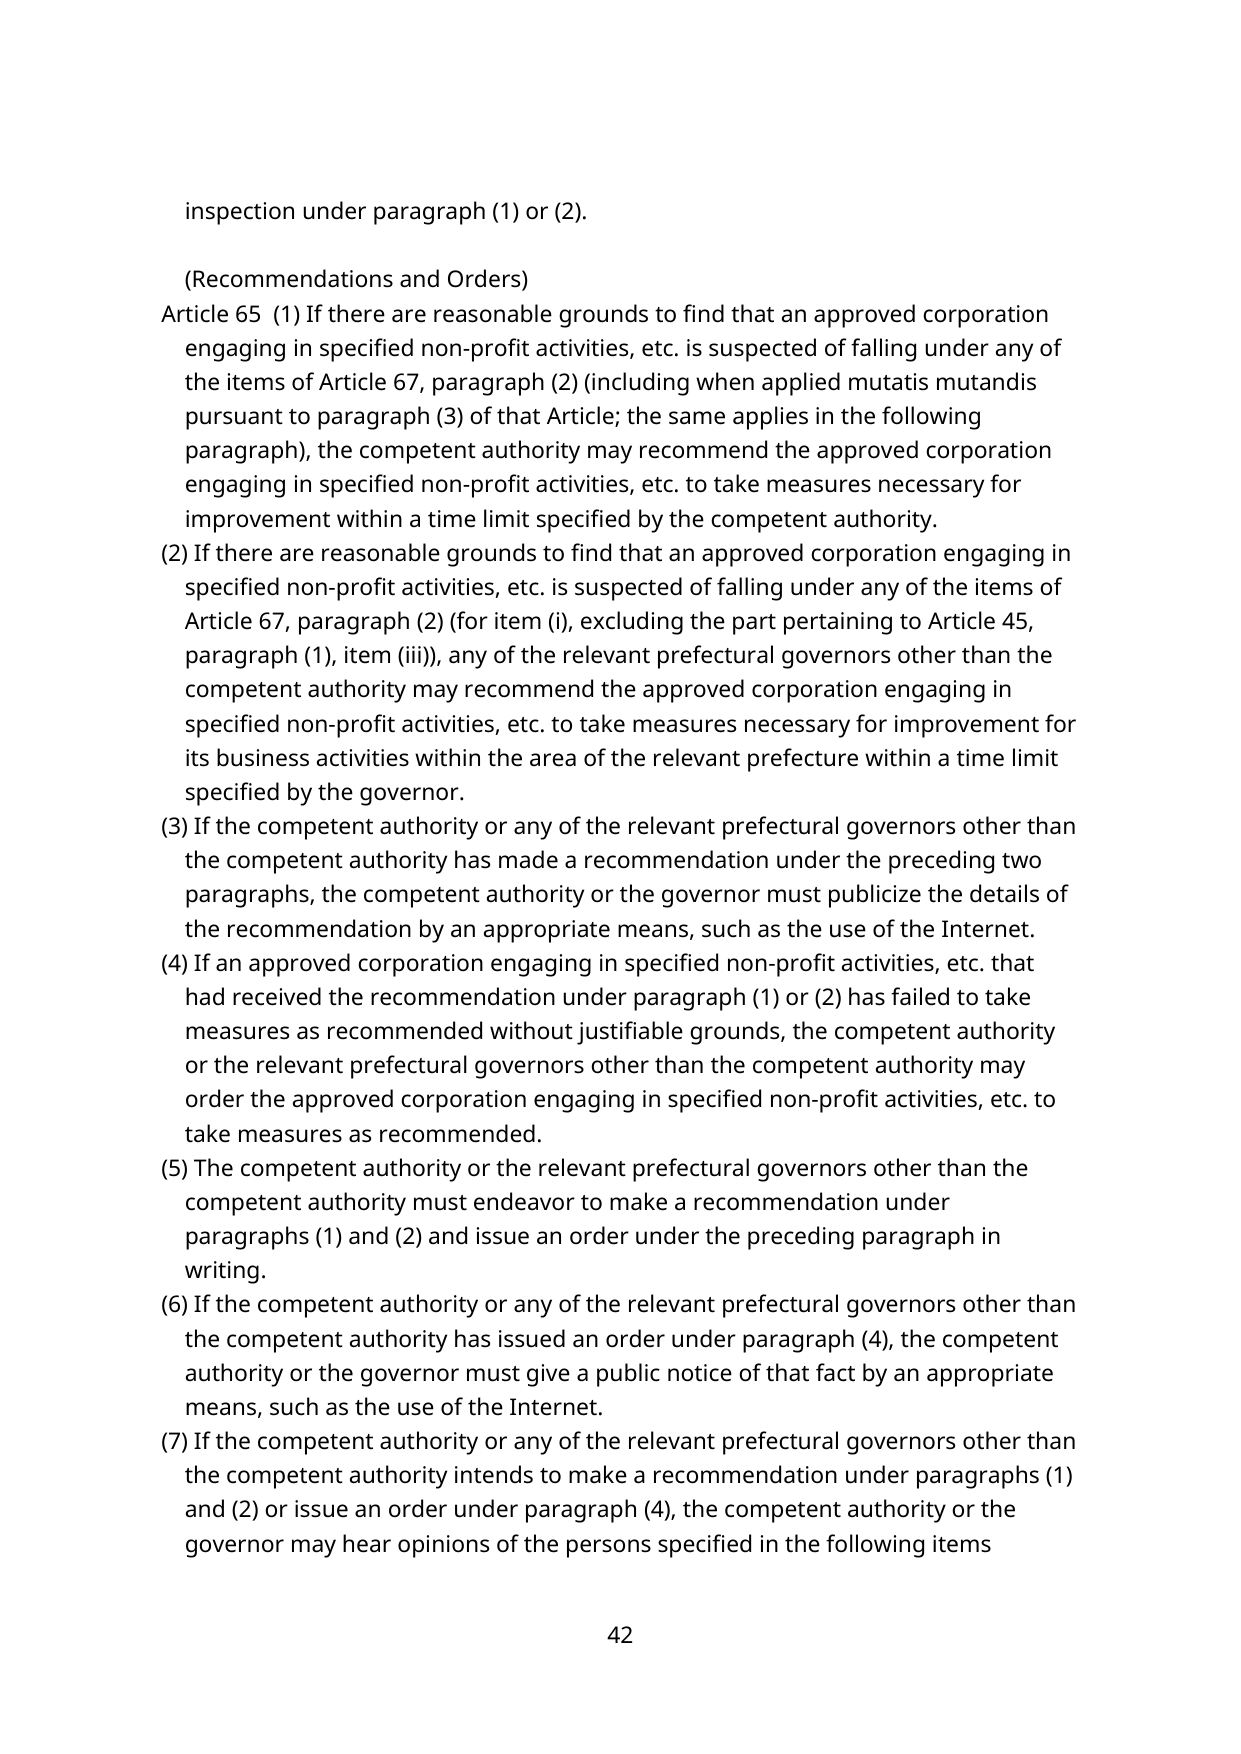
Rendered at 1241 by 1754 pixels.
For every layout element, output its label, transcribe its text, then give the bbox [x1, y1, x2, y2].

text (4) If an approved corporation engaging in specified non-profit activities, etc. that had received the recommendation under paragraph (1) or (2) has failed to take measures as recommended without justifiable grounds, the competent authority or the relevant prefectural governors other than the competent authority may order the approved corporation engaging in specified non-profit activities, etc. to take measures as recommended. [161, 945, 1079, 1150]
text (6) If the competent authority or any of the relevant prefectural governors other than the competent authority has issued an order under paragraph (4), the competent authority or the governor must give a public notice of that fact by an appropriate means, such as the use of the Internet. [161, 1287, 1079, 1424]
text (3) If the competent authority or any of the relevant prefectural governors other than the competent authority has made a recommendation under the preceding two paragraphs, the competent authority or the governor must publicize the details of the recommendation by an appropriate means, such as the use of the Internet. [161, 809, 1079, 945]
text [161, 194, 1079, 228]
text (Recommendations and Orders) [184, 262, 1079, 296]
text Article 65 (1) If there are reasonable grounds to find that an approved corporation engaging in specified non-profit activities, etc. is suspected of falling under any of the items of Article 67, paragraph (2) (including when applied mutatis mutandis pursuant to paragraph (3) of that Article; the same applies in the following paragraph), the competent authority may recommend the approved corporation engaging in specified non-profit activities, etc. to take measures necessary for improvement within a time limit specified by the competent authority. [161, 296, 1079, 535]
text (5) The competent authority or the relevant prefectural governors other than the competent authority must endeavor to make a recommendation under paragraphs (1) and (2) and issue an order under the preceding paragraph in writing. [161, 1150, 1079, 1287]
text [161, 1424, 1079, 1560]
text (2) If there are reasonable grounds to find that an approved corporation engaging in specified non-profit activities, etc. is suspected of falling under any of the items of Article 67, paragraph (2) (for item (i), excluding the part pertaining to Article 45, paragraph (1), item (iii)), any of the relevant prefectural governors other than the competent authority may recommend the approved corporation engaging in specified non-profit activities, etc. to take measures necessary for improvement for its business activities within the area of the relevant prefecture within a time limit specified by the governor. [161, 535, 1079, 809]
